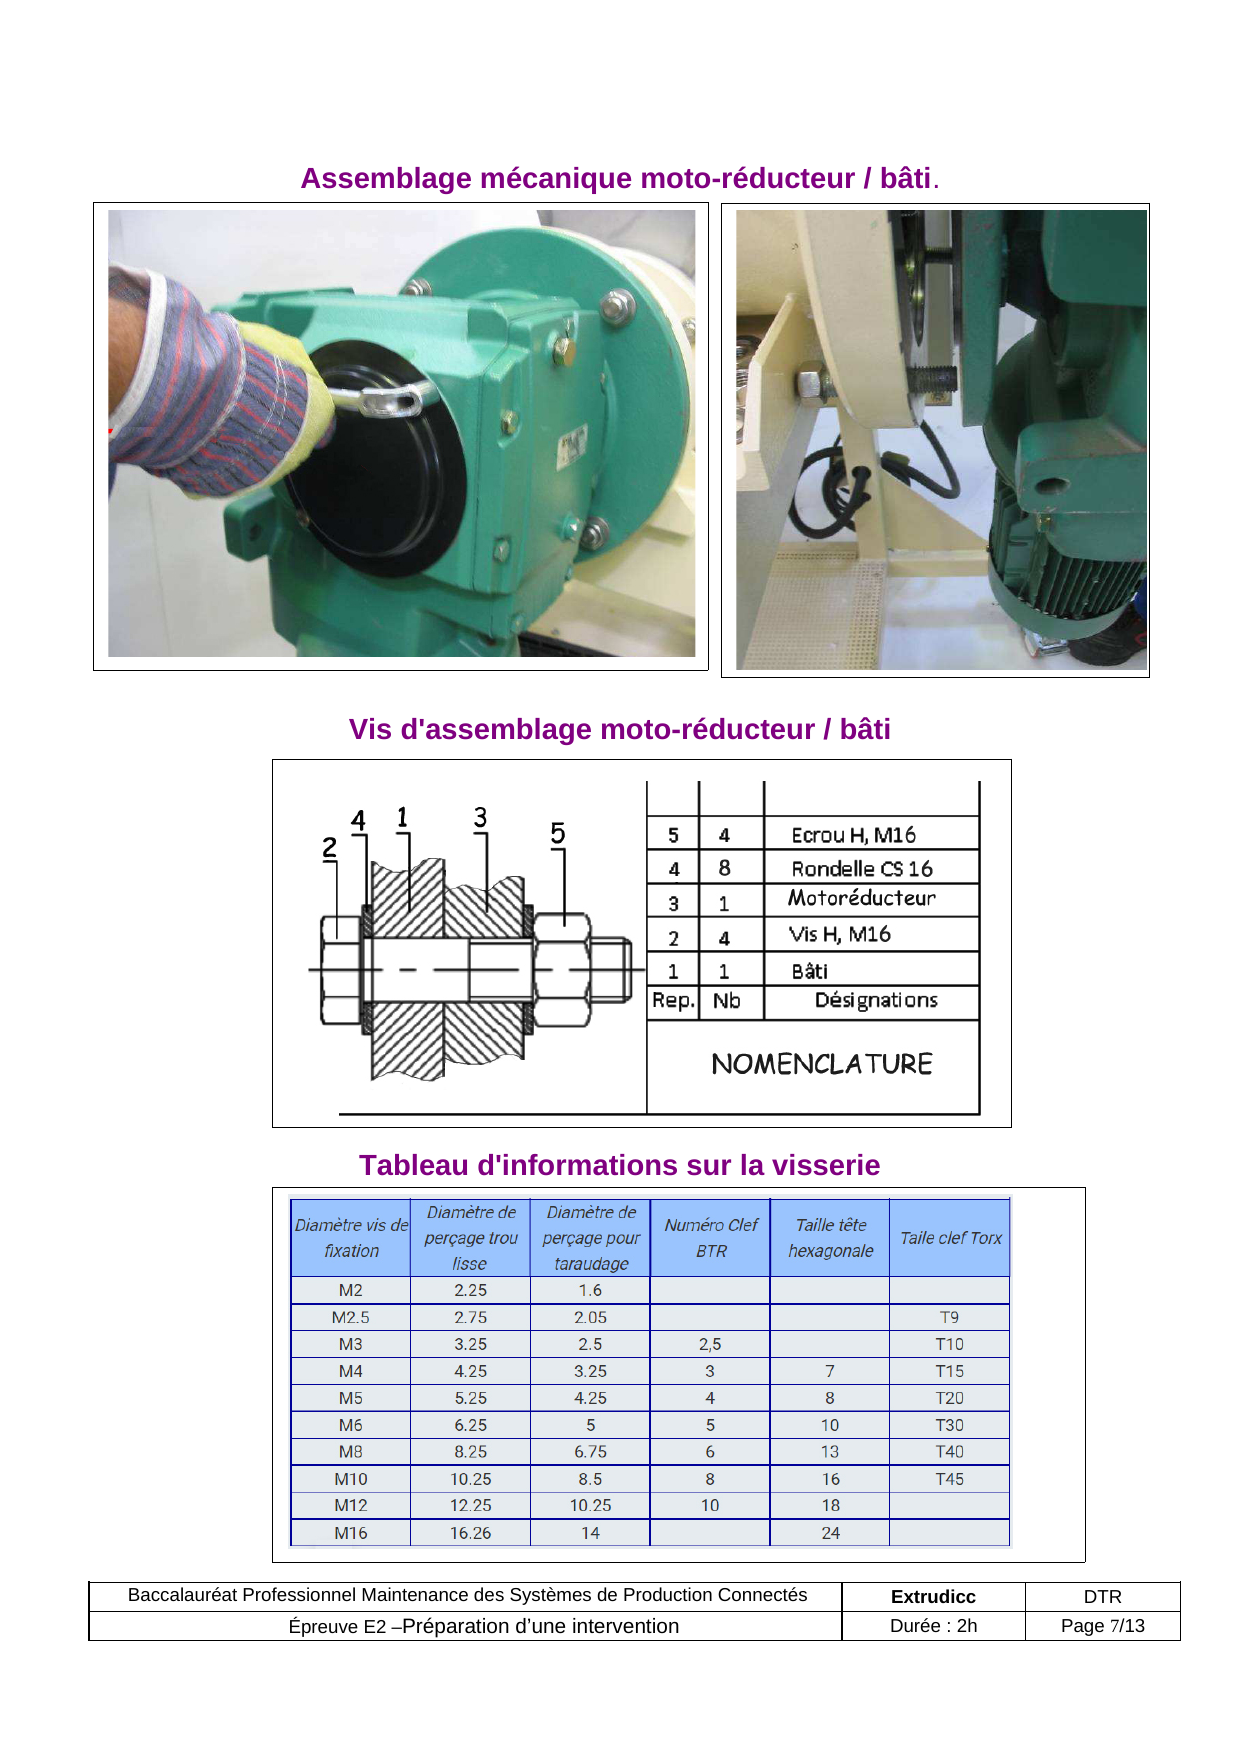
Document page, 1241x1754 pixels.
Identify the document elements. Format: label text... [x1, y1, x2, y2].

picture [287, 1194, 1013, 1551]
text Vis d'assemblage moto-réducteur / bâti [89, 712, 1152, 745]
picture [287, 766, 992, 1120]
text Tableau d'informations sur la visserie [89, 1148, 1152, 1181]
text Assemblage mécanique moto-réducteur / bâti. [89, 161, 1152, 194]
picture [108, 209, 696, 657]
